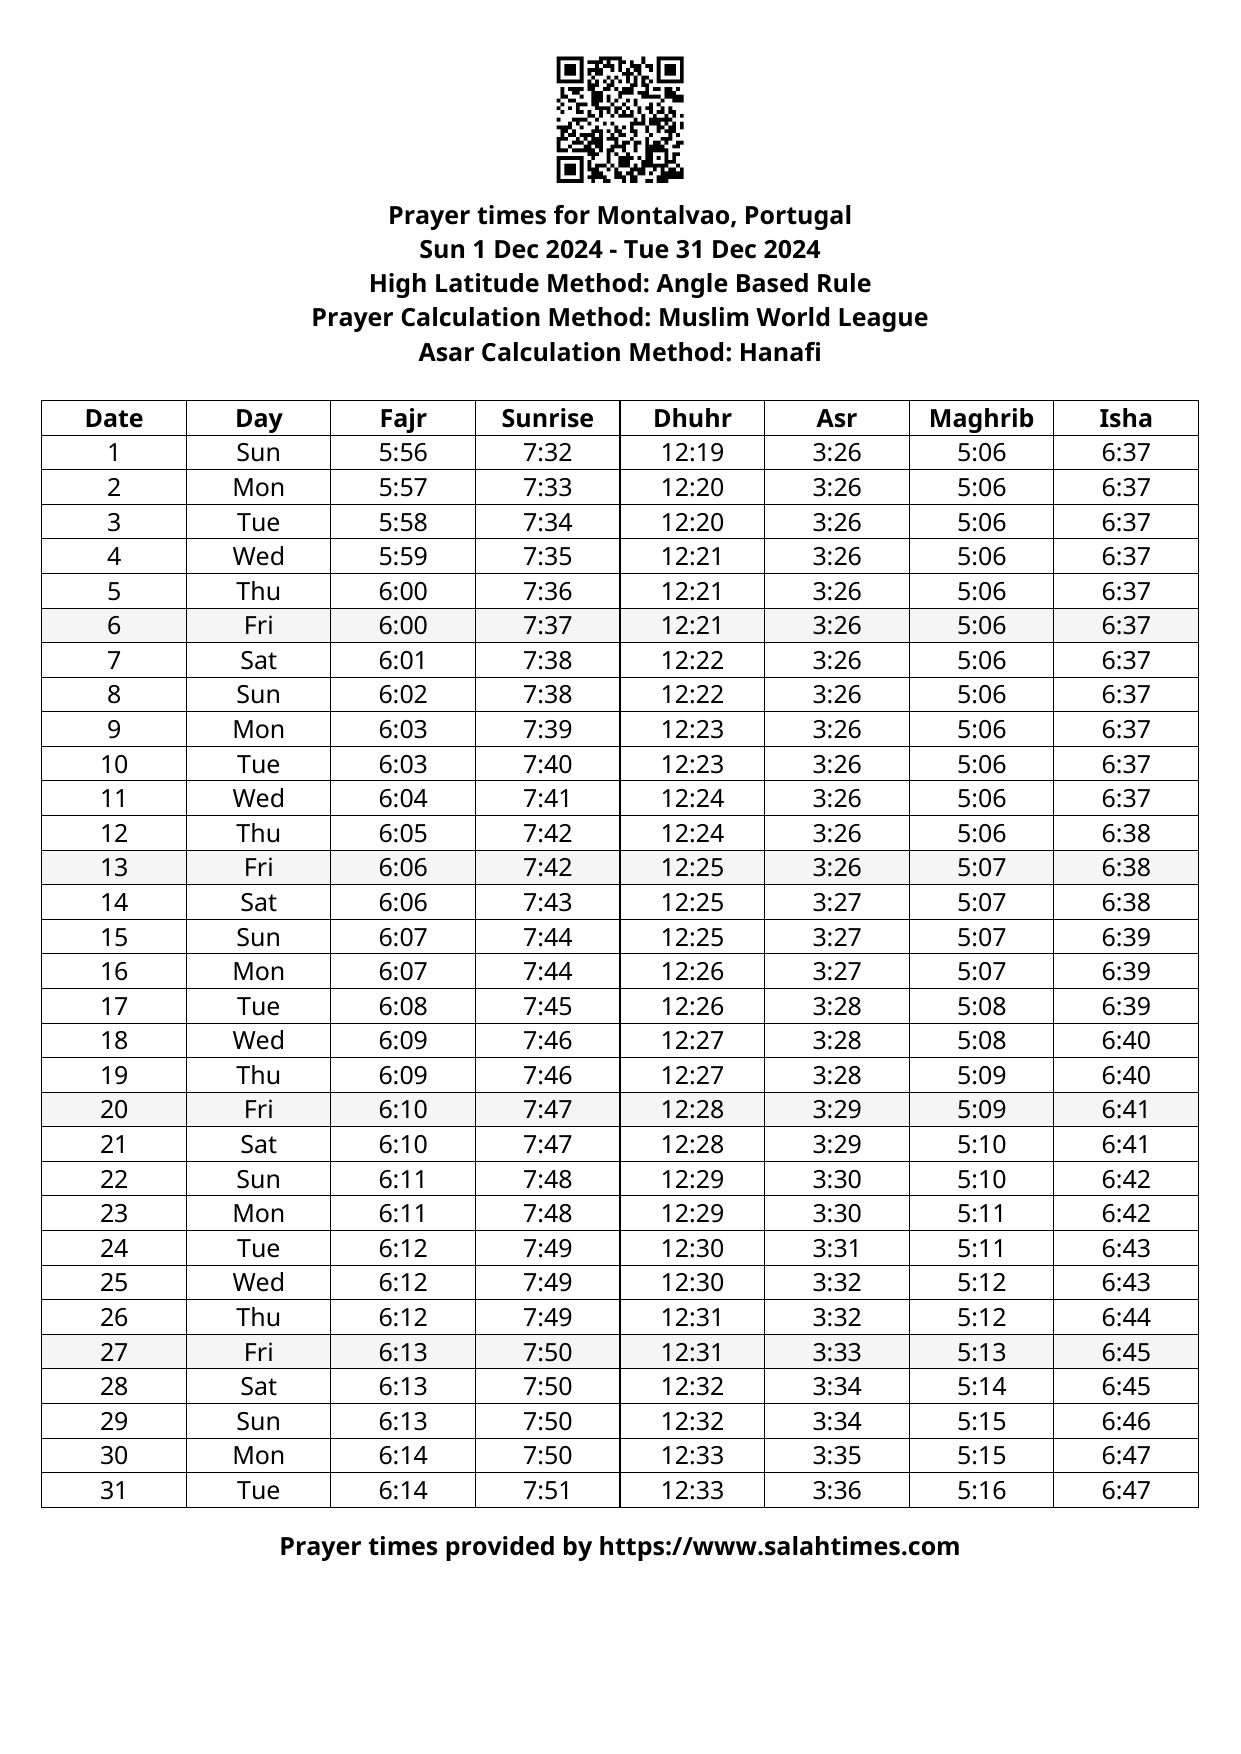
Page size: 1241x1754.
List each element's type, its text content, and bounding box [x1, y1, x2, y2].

table_cell 3:26 [765, 574, 909, 607]
table_cell 6:37 [1054, 781, 1198, 815]
table_cell 12:21 [621, 609, 764, 642]
table_cell 5:06 [910, 470, 1053, 504]
table_cell 7:51 [476, 1473, 619, 1507]
table_cell 5:10 [910, 1162, 1053, 1195]
table_cell 6:37 [1054, 574, 1198, 607]
table_cell 3:26 [765, 781, 909, 815]
table_cell 3:26 [765, 851, 909, 884]
table_cell 6:13 [331, 1369, 475, 1403]
table_cell 22 [42, 1162, 186, 1195]
table_cell Tue [187, 1473, 330, 1507]
table_cell 6:03 [331, 747, 475, 780]
table_cell 7:33 [476, 470, 619, 504]
table_cell 6:14 [331, 1473, 475, 1507]
table_cell 3:32 [765, 1266, 909, 1299]
table_cell 12:21 [621, 574, 764, 607]
table_cell 12:20 [621, 470, 764, 504]
table_cell 3:35 [765, 1439, 909, 1472]
text Prayer times provided by https://www.salahtimes.com [42, 1528, 1198, 1563]
table_cell 7:34 [476, 505, 619, 538]
table_cell 12:31 [621, 1335, 764, 1368]
table_cell 6:43 [1054, 1231, 1198, 1264]
table_cell 6:03 [331, 712, 475, 746]
table_cell Fri [187, 1093, 330, 1126]
table_cell 3:34 [765, 1369, 909, 1403]
table_cell 5:13 [910, 1335, 1053, 1368]
table_cell 6:02 [331, 678, 475, 711]
table_cell 7:47 [476, 1093, 619, 1126]
table_cell 12:22 [621, 643, 764, 677]
table_cell 7:37 [476, 609, 619, 642]
table_cell 12:30 [621, 1266, 764, 1299]
table_cell Fri [187, 1335, 330, 1368]
table_cell 6:38 [1054, 816, 1198, 849]
table_cell 12:27 [621, 1024, 764, 1057]
table_cell 5:06 [910, 643, 1053, 677]
table_cell 12:29 [621, 1196, 764, 1230]
table_cell 5:06 [910, 609, 1053, 642]
table_cell 5:10 [910, 1127, 1053, 1161]
table_cell 7:46 [476, 1024, 619, 1057]
table_cell 6:46 [1054, 1404, 1198, 1437]
table_cell 5:59 [331, 539, 475, 573]
table_cell 5:06 [910, 816, 1053, 849]
table_cell Sun [187, 1162, 330, 1195]
table_cell 12:23 [621, 712, 764, 746]
table_cell 7:50 [476, 1369, 619, 1403]
table_cell 5:08 [910, 989, 1053, 1022]
table_cell Thu [187, 816, 330, 849]
table_cell Thu [187, 574, 330, 607]
table_cell 12:25 [621, 885, 764, 919]
table_cell 6:39 [1054, 954, 1198, 988]
table_cell 16 [42, 954, 186, 988]
table_cell 5:06 [910, 574, 1053, 607]
table_cell 6:42 [1054, 1196, 1198, 1230]
table_cell Wed [187, 539, 330, 573]
table_cell 6:00 [331, 609, 475, 642]
table_cell 6:07 [331, 954, 475, 988]
table_cell 26 [42, 1300, 186, 1334]
table_cell 7:42 [476, 851, 619, 884]
table_cell 6:06 [331, 851, 475, 884]
table_cell 3:28 [765, 1024, 909, 1057]
table_cell 7:41 [476, 781, 619, 815]
text Prayer Calculation Method: Muslim World League [42, 300, 1198, 334]
table_cell 12:26 [621, 954, 764, 988]
table_header Fajr [331, 401, 475, 434]
table_cell 6:44 [1054, 1300, 1198, 1334]
table_header Isha [1054, 401, 1198, 434]
table_cell 12:32 [621, 1369, 764, 1403]
table_cell 6:00 [331, 574, 475, 607]
table_cell 31 [42, 1473, 186, 1507]
table_cell 6:45 [1054, 1335, 1198, 1368]
table_cell 7:49 [476, 1300, 619, 1334]
table_cell 12:24 [621, 781, 764, 815]
table_cell 7:32 [476, 436, 619, 469]
table_cell 3:26 [765, 505, 909, 538]
table_cell 7:38 [476, 678, 619, 711]
table_cell 5:58 [331, 505, 475, 538]
table_cell 5:15 [910, 1404, 1053, 1437]
table_cell 6:10 [331, 1127, 475, 1161]
table_cell 7:38 [476, 643, 619, 677]
table_cell 3:32 [765, 1300, 909, 1334]
table_cell 6:47 [1054, 1439, 1198, 1472]
table_cell 6:12 [331, 1300, 475, 1334]
table_cell 7:46 [476, 1058, 619, 1092]
table_cell 6:06 [331, 885, 475, 919]
table_cell 3:26 [765, 609, 909, 642]
table_cell Fri [187, 851, 330, 884]
table_cell 29 [42, 1404, 186, 1437]
table_cell 10 [42, 747, 186, 780]
table_cell 20 [42, 1093, 186, 1126]
table_cell 5:09 [910, 1093, 1053, 1126]
table_header Date [42, 401, 186, 434]
table_cell 30 [42, 1439, 186, 1472]
table_cell 2 [42, 470, 186, 504]
table_cell Thu [187, 1058, 330, 1092]
table_cell 6:45 [1054, 1369, 1198, 1403]
table_cell 5:06 [910, 781, 1053, 815]
table_cell 3:26 [765, 470, 909, 504]
table_cell 7:48 [476, 1162, 619, 1195]
table_cell 6:04 [331, 781, 475, 815]
table_cell Sat [187, 1127, 330, 1161]
table_cell 6:12 [331, 1231, 475, 1264]
table_cell 12:33 [621, 1439, 764, 1472]
table_cell 12:28 [621, 1093, 764, 1126]
table_cell 3:29 [765, 1127, 909, 1161]
table_cell 7:36 [476, 574, 619, 607]
table_cell 6:09 [331, 1024, 475, 1057]
table_header Maghrib [910, 401, 1053, 434]
table_cell Mon [187, 712, 330, 746]
text Prayer times for Montalvao, Portugal [42, 198, 1198, 232]
table_cell 6:42 [1054, 1162, 1198, 1195]
table_cell 12 [42, 816, 186, 849]
table_cell 6:13 [331, 1335, 475, 1368]
table_cell 6:38 [1054, 851, 1198, 884]
table_cell 12:28 [621, 1127, 764, 1161]
table_cell Tue [187, 1231, 330, 1264]
table_cell 6:40 [1054, 1024, 1198, 1057]
table_cell 6:09 [331, 1058, 475, 1092]
table_cell 6:37 [1054, 539, 1198, 573]
table_header Day [187, 401, 330, 434]
table_cell 5:12 [910, 1266, 1053, 1299]
table_cell 5:56 [331, 436, 475, 469]
table_cell Sun [187, 678, 330, 711]
table_cell 8 [42, 678, 186, 711]
table_cell 27 [42, 1335, 186, 1368]
table_cell 6:39 [1054, 920, 1198, 953]
table_cell 15 [42, 920, 186, 953]
table_cell 6:47 [1054, 1473, 1198, 1507]
table_cell 12:19 [621, 436, 764, 469]
table_cell 3:28 [765, 1058, 909, 1092]
table_cell 7:49 [476, 1231, 619, 1264]
table_cell 6:39 [1054, 989, 1198, 1022]
table_cell 6:37 [1054, 712, 1198, 746]
table_cell 25 [42, 1266, 186, 1299]
table_cell 5:12 [910, 1300, 1053, 1334]
table_cell 4 [42, 539, 186, 573]
table_cell 7:43 [476, 885, 619, 919]
table_cell 3:26 [765, 539, 909, 573]
table_cell 12:23 [621, 747, 764, 780]
table_cell 6:37 [1054, 505, 1198, 538]
table_cell 7 [42, 643, 186, 677]
table_cell 6:07 [331, 920, 475, 953]
text Sun 1 Dec 2024 - Tue 31 Dec 2024 [42, 232, 1198, 266]
table_cell Mon [187, 470, 330, 504]
table_cell 3:26 [765, 678, 909, 711]
table_cell 6 [42, 609, 186, 642]
table_cell 5:06 [910, 712, 1053, 746]
table_cell Sat [187, 1369, 330, 1403]
table_cell 7:50 [476, 1439, 619, 1472]
table_cell Wed [187, 781, 330, 815]
table_cell Tue [187, 989, 330, 1022]
table_cell 3:30 [765, 1196, 909, 1230]
table_cell 5:06 [910, 747, 1053, 780]
text High Latitude Method: Angle Based Rule [42, 266, 1198, 300]
table_cell 5:06 [910, 678, 1053, 711]
table_cell 5:11 [910, 1196, 1053, 1230]
table_cell Thu [187, 1300, 330, 1334]
table_cell 3:29 [765, 1093, 909, 1126]
table_cell Fri [187, 609, 330, 642]
table_cell 5:15 [910, 1439, 1053, 1472]
table_cell 6:37 [1054, 436, 1198, 469]
table_cell 12:26 [621, 989, 764, 1022]
table_cell 7:50 [476, 1404, 619, 1437]
table_cell 6:41 [1054, 1093, 1198, 1126]
table_cell 6:38 [1054, 885, 1198, 919]
table_cell Sun [187, 920, 330, 953]
table_cell 5:07 [910, 885, 1053, 919]
table_cell 6:43 [1054, 1266, 1198, 1299]
table_cell 12:33 [621, 1473, 764, 1507]
table_cell 5:07 [910, 851, 1053, 884]
table_cell 6:11 [331, 1162, 475, 1195]
table_cell 3:26 [765, 436, 909, 469]
table_cell 5 [42, 574, 186, 607]
table_cell 1 [42, 436, 186, 469]
table_cell 12:30 [621, 1231, 764, 1264]
table_cell 6:37 [1054, 747, 1198, 780]
table_cell 6:12 [331, 1266, 475, 1299]
table_cell 7:35 [476, 539, 619, 573]
table_cell 6:13 [331, 1404, 475, 1437]
table_cell 3:27 [765, 885, 909, 919]
table_cell 11 [42, 781, 186, 815]
table_cell 7:47 [476, 1127, 619, 1161]
table_cell 12:22 [621, 678, 764, 711]
table_cell Mon [187, 1196, 330, 1230]
table_cell 3:33 [765, 1335, 909, 1368]
table_cell 6:37 [1054, 678, 1198, 711]
table_cell 3:27 [765, 954, 909, 988]
table_cell 6:41 [1054, 1127, 1198, 1161]
table_cell Sun [187, 1404, 330, 1437]
table_cell 12:20 [621, 505, 764, 538]
table_cell 3:26 [765, 643, 909, 677]
table_cell 7:45 [476, 989, 619, 1022]
table_cell 6:11 [331, 1196, 475, 1230]
table_cell 3:27 [765, 920, 909, 953]
table_cell 5:06 [910, 539, 1053, 573]
table_cell 6:37 [1054, 643, 1198, 677]
table_cell 7:44 [476, 920, 619, 953]
table_cell 5:06 [910, 505, 1053, 538]
table_cell 3:30 [765, 1162, 909, 1195]
picture [542, 41, 699, 198]
table_cell 6:40 [1054, 1058, 1198, 1092]
table_cell 9 [42, 712, 186, 746]
text Asar Calculation Method: Hanafi [42, 334, 1198, 368]
table_cell 3:31 [765, 1231, 909, 1264]
table_cell 3:26 [765, 816, 909, 849]
table_cell 12:29 [621, 1162, 764, 1195]
table_cell 6:05 [331, 816, 475, 849]
table_cell 12:21 [621, 539, 764, 573]
table_header Dhuhr [621, 401, 764, 434]
table_cell 24 [42, 1231, 186, 1264]
table_cell 19 [42, 1058, 186, 1092]
table_cell Sat [187, 643, 330, 677]
table_cell 3:26 [765, 747, 909, 780]
table_cell 21 [42, 1127, 186, 1161]
table_header Asr [765, 401, 909, 434]
table_cell 3:26 [765, 712, 909, 746]
table_cell 5:09 [910, 1058, 1053, 1092]
table_cell Mon [187, 1439, 330, 1472]
table_cell 7:48 [476, 1196, 619, 1230]
table_cell Mon [187, 954, 330, 988]
table_cell 3:34 [765, 1404, 909, 1437]
table_cell Wed [187, 1024, 330, 1057]
table_cell 12:32 [621, 1404, 764, 1437]
table_cell 12:24 [621, 816, 764, 849]
table_cell 17 [42, 989, 186, 1022]
table_cell Tue [187, 747, 330, 780]
table_cell 5:07 [910, 954, 1053, 988]
table_cell 23 [42, 1196, 186, 1230]
table_cell 7:42 [476, 816, 619, 849]
table_cell 5:16 [910, 1473, 1053, 1507]
table_cell 28 [42, 1369, 186, 1403]
table_cell 3 [42, 505, 186, 538]
table_cell 5:06 [910, 436, 1053, 469]
table_cell 18 [42, 1024, 186, 1057]
table_cell 7:44 [476, 954, 619, 988]
table_header Sunrise [476, 401, 619, 434]
table_cell 7:50 [476, 1335, 619, 1368]
table_cell 5:08 [910, 1024, 1053, 1057]
table_cell 5:07 [910, 920, 1053, 953]
table_cell Wed [187, 1266, 330, 1299]
table_cell 12:27 [621, 1058, 764, 1092]
table_cell 12:25 [621, 851, 764, 884]
table_cell 7:39 [476, 712, 619, 746]
table_cell 3:28 [765, 989, 909, 1022]
table_cell 6:01 [331, 643, 475, 677]
table_cell 12:25 [621, 920, 764, 953]
table_cell Tue [187, 505, 330, 538]
table_cell 14 [42, 885, 186, 919]
table_cell 6:08 [331, 989, 475, 1022]
table_cell Sun [187, 436, 330, 469]
table_cell 6:37 [1054, 470, 1198, 504]
table_cell 5:11 [910, 1231, 1053, 1264]
table_cell 6:10 [331, 1093, 475, 1126]
table_cell 7:40 [476, 747, 619, 780]
table_cell 7:49 [476, 1266, 619, 1299]
table_cell 12:31 [621, 1300, 764, 1334]
table_cell 6:37 [1054, 609, 1198, 642]
table_cell 5:14 [910, 1369, 1053, 1403]
table_cell 6:14 [331, 1439, 475, 1472]
table_cell 3:36 [765, 1473, 909, 1507]
table_cell Sat [187, 885, 330, 919]
table_cell 13 [42, 851, 186, 884]
table_cell 5:57 [331, 470, 475, 504]
